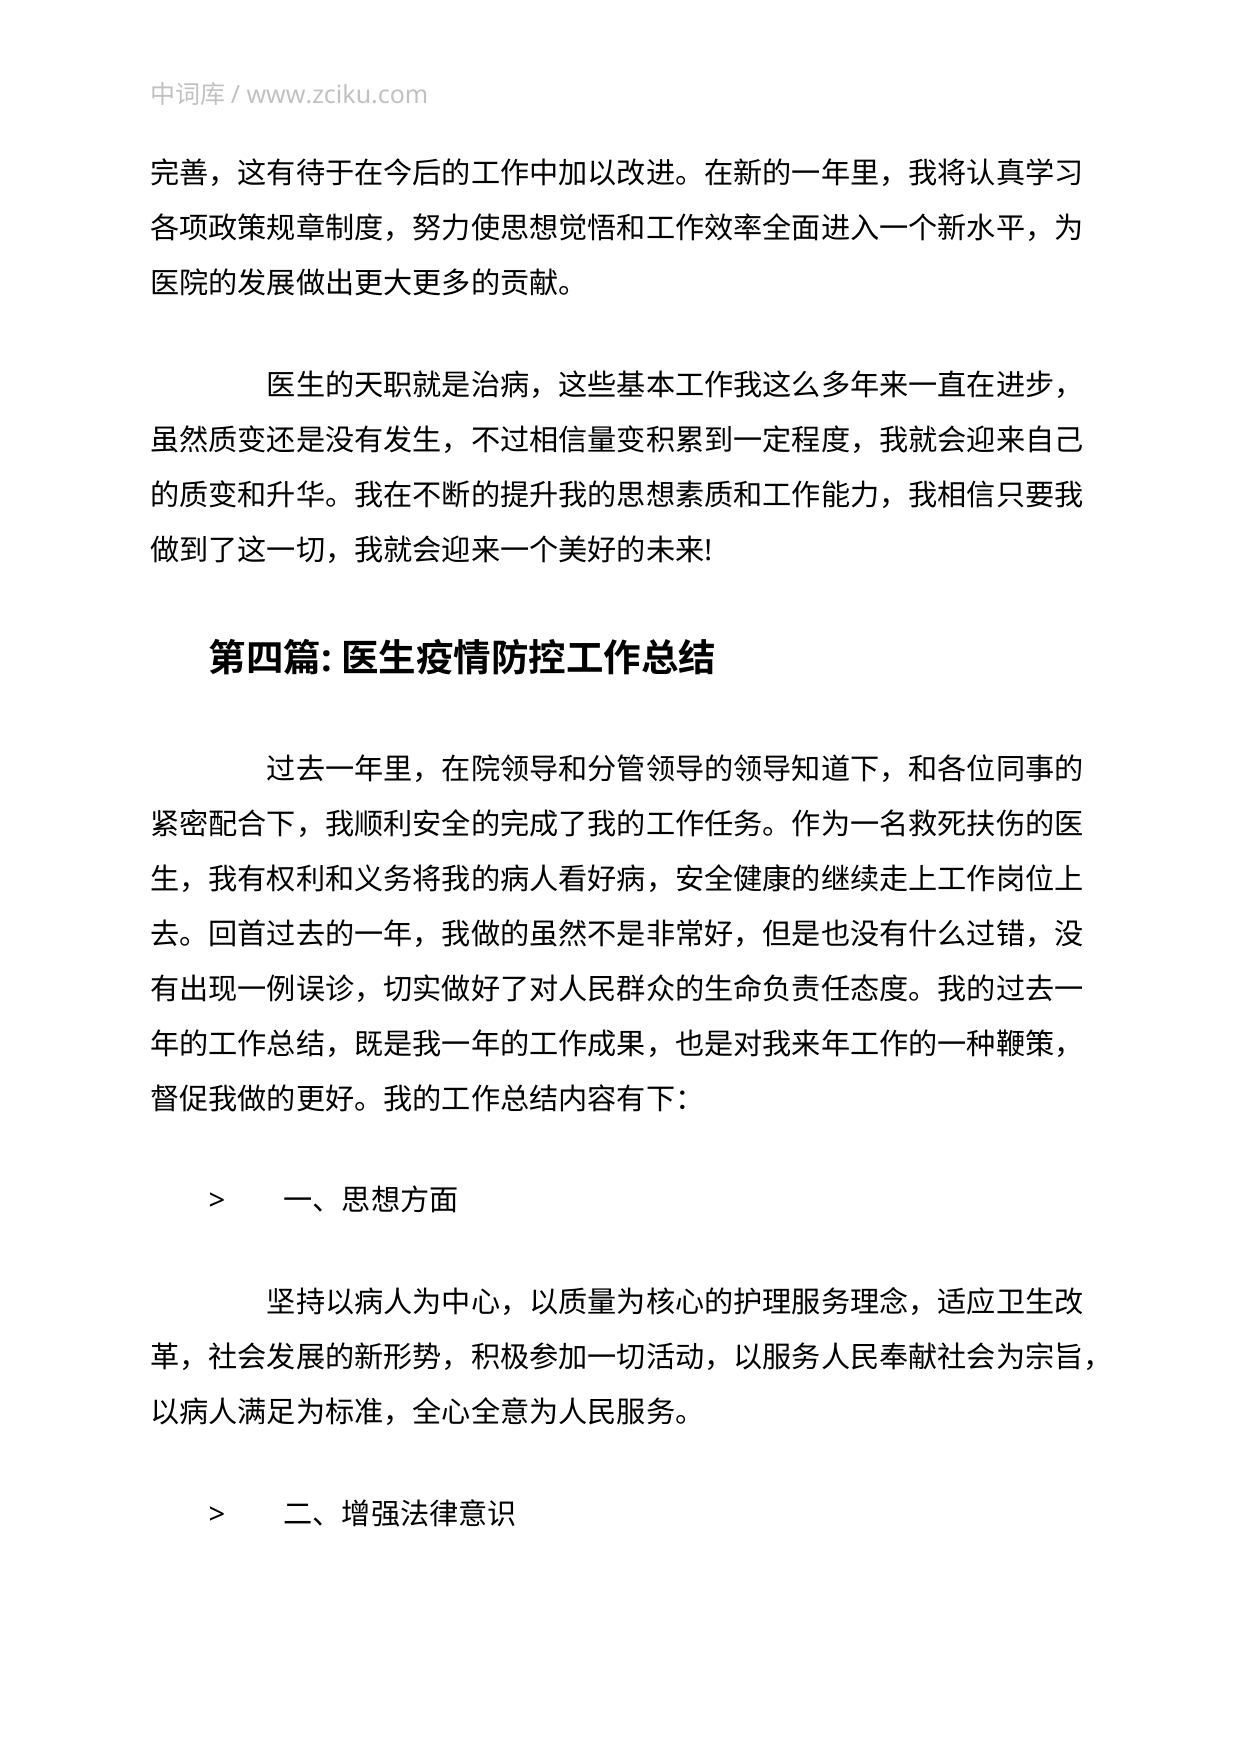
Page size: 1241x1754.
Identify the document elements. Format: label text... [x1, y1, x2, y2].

text > 一、思想方面 [150, 1177, 1090, 1219]
text > 二、增强法律意识 [150, 1491, 1090, 1533]
text 过去一年里，在院领导和分管领导的领导知道下，和各位同事的紧密配合下，我顺利安全的完成了我的工作任务。作为一名救死扶伤的医生，我有权利和义务将我的病人看好病，安全健康的继续走上工作岗位上去。回首过去的一年，我做的虽然不是非常好，但是也没有什么过错，没有出现一例误诊，切实做好了对人民群众的生命负责任态度。我的过去一年的工作总结，既是我一年的工作成果，也是对我来年工作的一种鞭策，督促我做的更好。我的工作总结内容有下： [150, 746, 1090, 1117]
text 医生的天职就是治病，这些基本工作我这么多年来一直在进步，虽然质变还是没有发生，不过相信量变积累到一定程度，我就会迎来自己的质变和升华。我在不断的提升我的思想素质和工作能力，我相信只要我做到了这一切，我就会迎来一个美好的未来! [150, 362, 1090, 569]
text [150, 150, 1090, 302]
text 坚持以病人为中心，以质量为核心的护理服务理念，适应卫生改革，社会发展的新形势，积极参加一切活动，以服务人民奉献社会为宗旨，以病人满足为标准，全心全意为人民服务。 [150, 1279, 1090, 1431]
text 第四篇: 医生疫情防控工作总结 [150, 628, 1090, 683]
